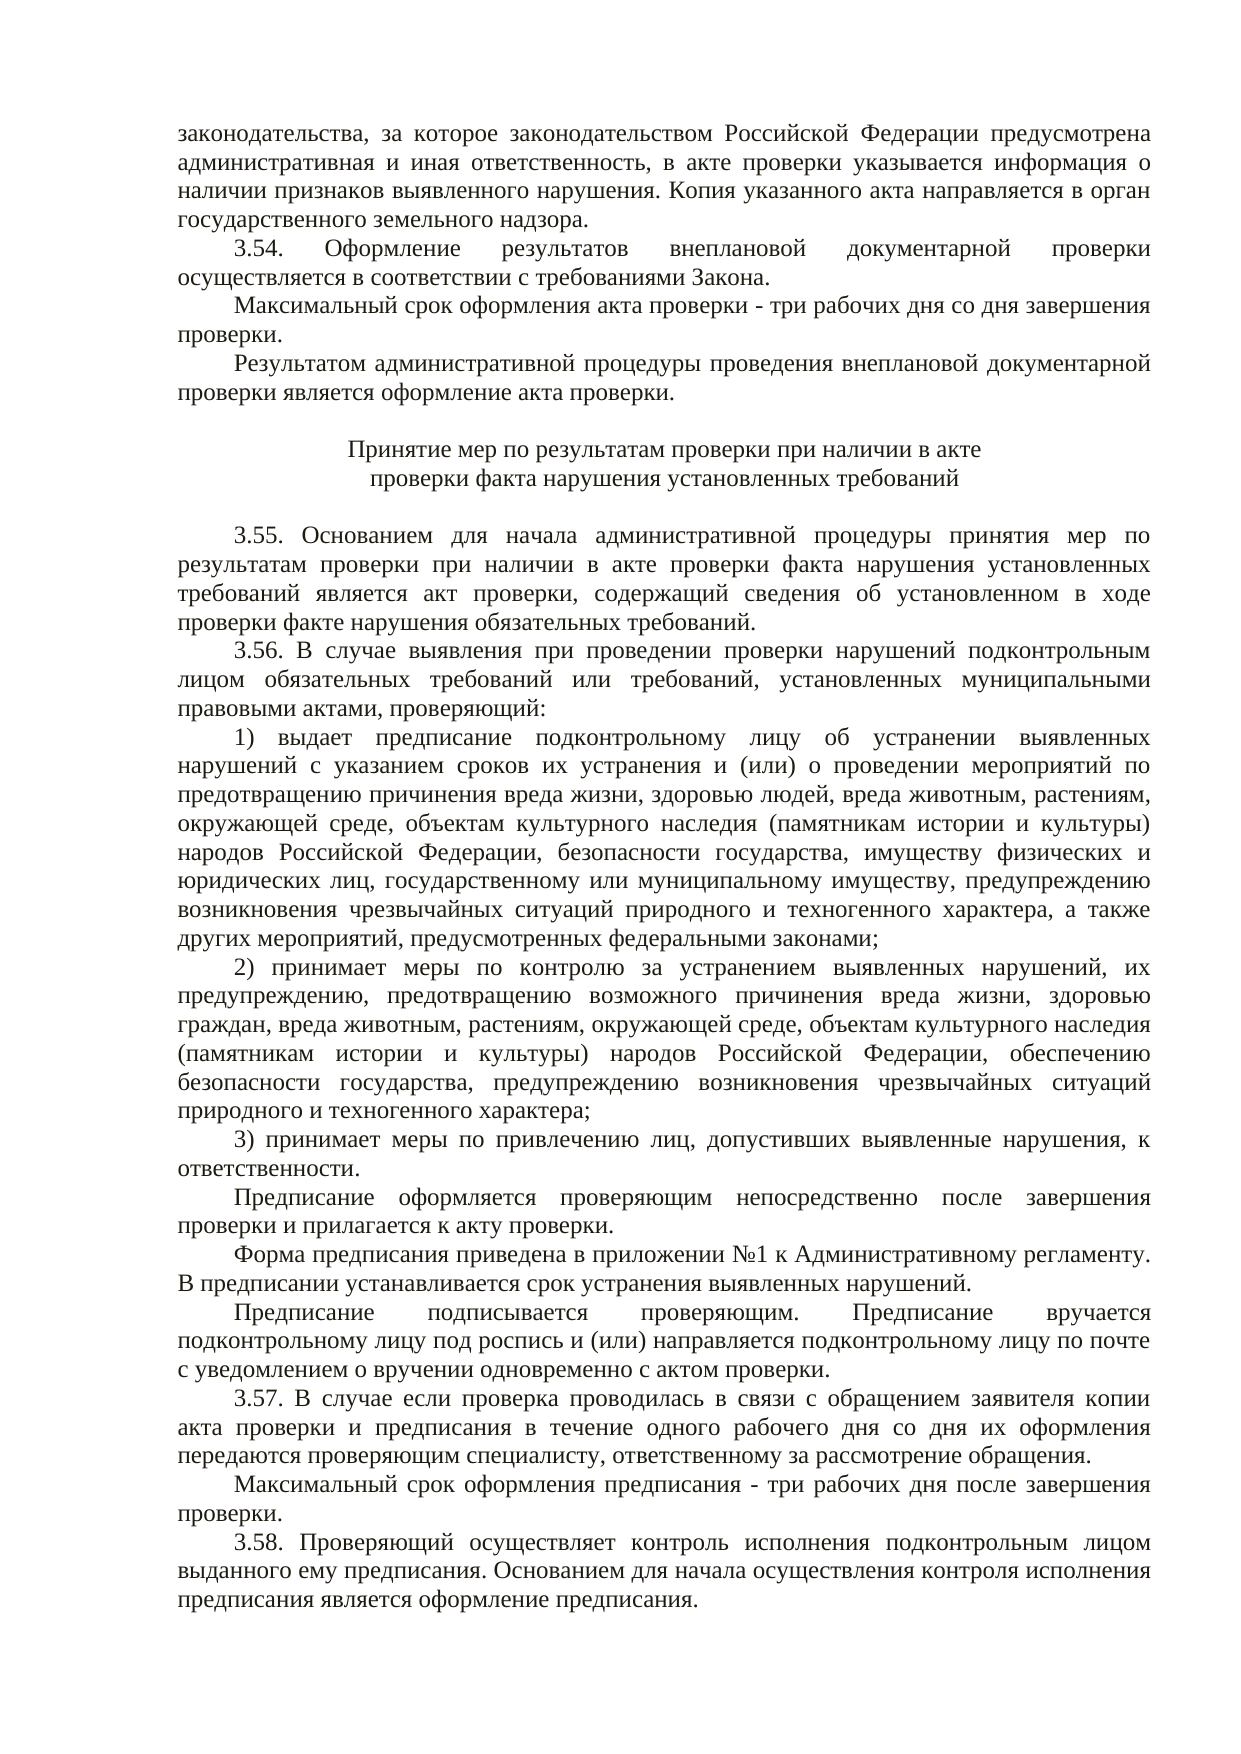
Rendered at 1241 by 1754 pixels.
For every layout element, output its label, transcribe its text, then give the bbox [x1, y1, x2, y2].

text 3.58. Проверяющий осуществляет контроль исполнения подконтрольным лицом выданного ему предписания. Основанием для начала осуществления контроля исполнения предписания является оформление предписания. [177, 1527, 1152, 1613]
text 1) выдает предписание подконтрольному лицу об устранении выявленных нарушений с указанием сроков их устранения и (или) о проведении мероприятий по предотвращению причинения вреда жизни, здоровью людей, вреда животным, растениям, окружающей среде, объектам культурного наследия (памятникам истории и культуры) народов Российской Федерации, безопасности государства, имуществу физических и юридических лиц, государственному или муниципальному имуществу, предупреждению возникновения чрезвычайных ситуаций природного и техногенного характера, а также других мероприятий, предусмотренных федеральными законами; [177, 722, 1152, 952]
text проверки факта нарушения установленных требований [177, 463, 1152, 492]
text Предписание подписывается проверяющим. Предписание вручается подконтрольному лицу под роспись и (или) направляется подконтрольному лицу по почте с уведомлением о вручении одновременно с актом проверки. [177, 1297, 1152, 1383]
text Форма предписания приведена в приложении №1 к Административному регламенту. В предписании устанавливается срок устранения выявленных нарушений. [177, 1239, 1152, 1297]
text Результатом административной процедуры проведения внеплановой документарной проверки является оформление акта проверки. [177, 348, 1152, 406]
text Максимальный срок оформления акта проверки - три рабочих дня со дня завершения проверки. [177, 291, 1152, 348]
text 2) принимает меры по контролю за устранением выявленных нарушений, их предупреждению, предотвращению возможного причинения вреда жизни, здоровью граждан, вреда животным, растениям, окружающей среде, объектам культурного наследия (памятникам истории и культуры) народов Российской Федерации, обеспечению безопасности государства, предупреждению возникновения чрезвычайных ситуаций природного и техногенного характера; [177, 952, 1152, 1124]
text 3.57. В случае если проверка проводилась в связи с обращением заявителя копии акта проверки и предписания в течение одного рабочего дня со дня их оформления передаются проверяющим специалисту, ответственному за рассмотрение обращения. [177, 1383, 1152, 1469]
text 3.54. Оформление результатов внеплановой документарной проверки осуществляется в соответствии с требованиями Закона. [177, 233, 1152, 291]
text Предписание оформляется проверяющим непосредственно после завершения проверки и прилагается к акту проверки. [177, 1182, 1152, 1239]
text 3.56. В случае выявления при проведении проверки нарушений подконтрольным лицом обязательных требований или требований, установленных муниципальными правовыми актами, проверяющий: [177, 636, 1152, 722]
text Максимальный срок оформления предписания - три рабочих дня после завершения проверки. [177, 1469, 1152, 1527]
text 3.55. Основанием для начала административной процедуры принятия мер по результатам проверки при наличии в акте проверки факта нарушения установленных требований является акт проверки, содержащий сведения об установленном в ходе проверки факте нарушения обязательных требований. [177, 521, 1152, 636]
text 3) принимает меры по привлечению лиц, допустивших выявленные нарушения, к ответственности. [177, 1124, 1152, 1182]
text Принятие мер по результатам проверки при наличии в акте [177, 434, 1152, 463]
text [177, 118, 1152, 233]
